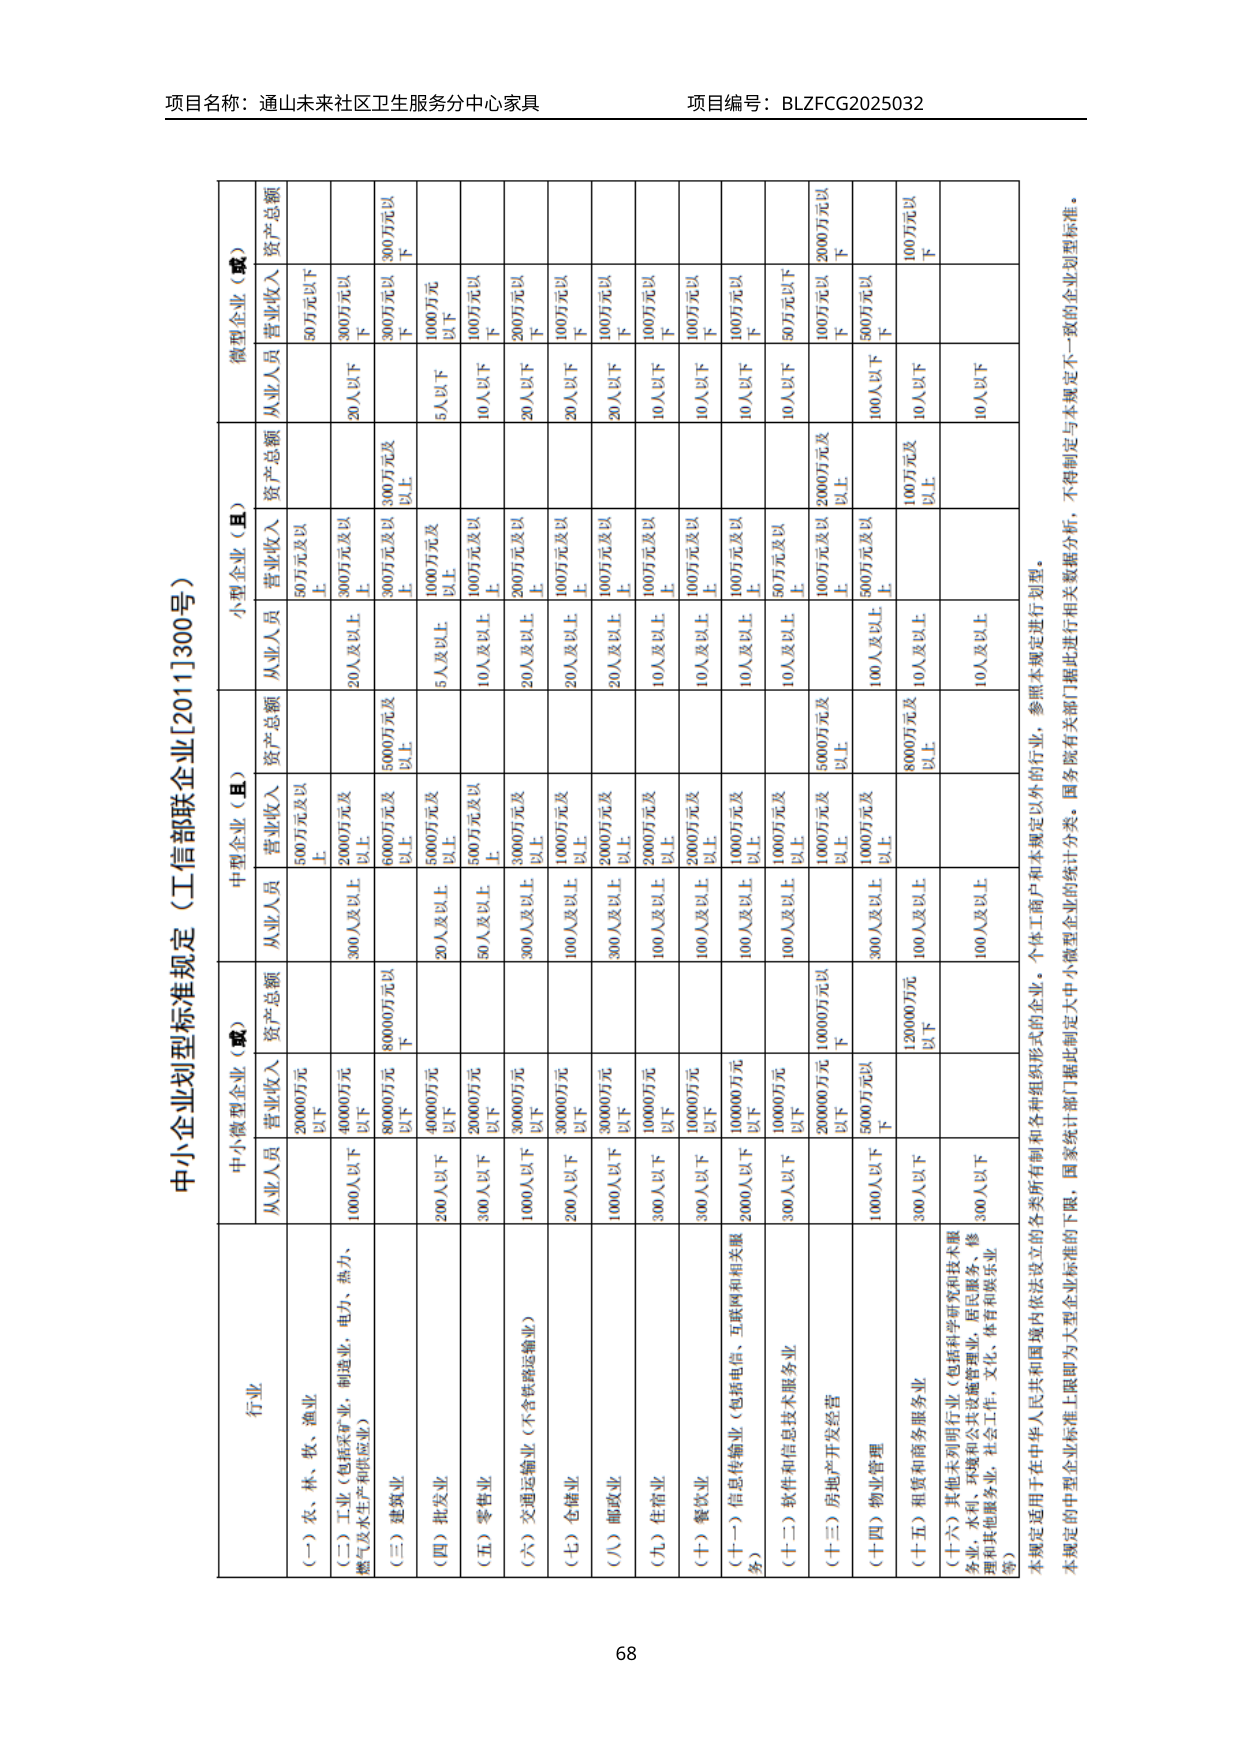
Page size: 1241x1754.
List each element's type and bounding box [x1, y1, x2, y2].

picture [165, 165, 1087, 1596]
